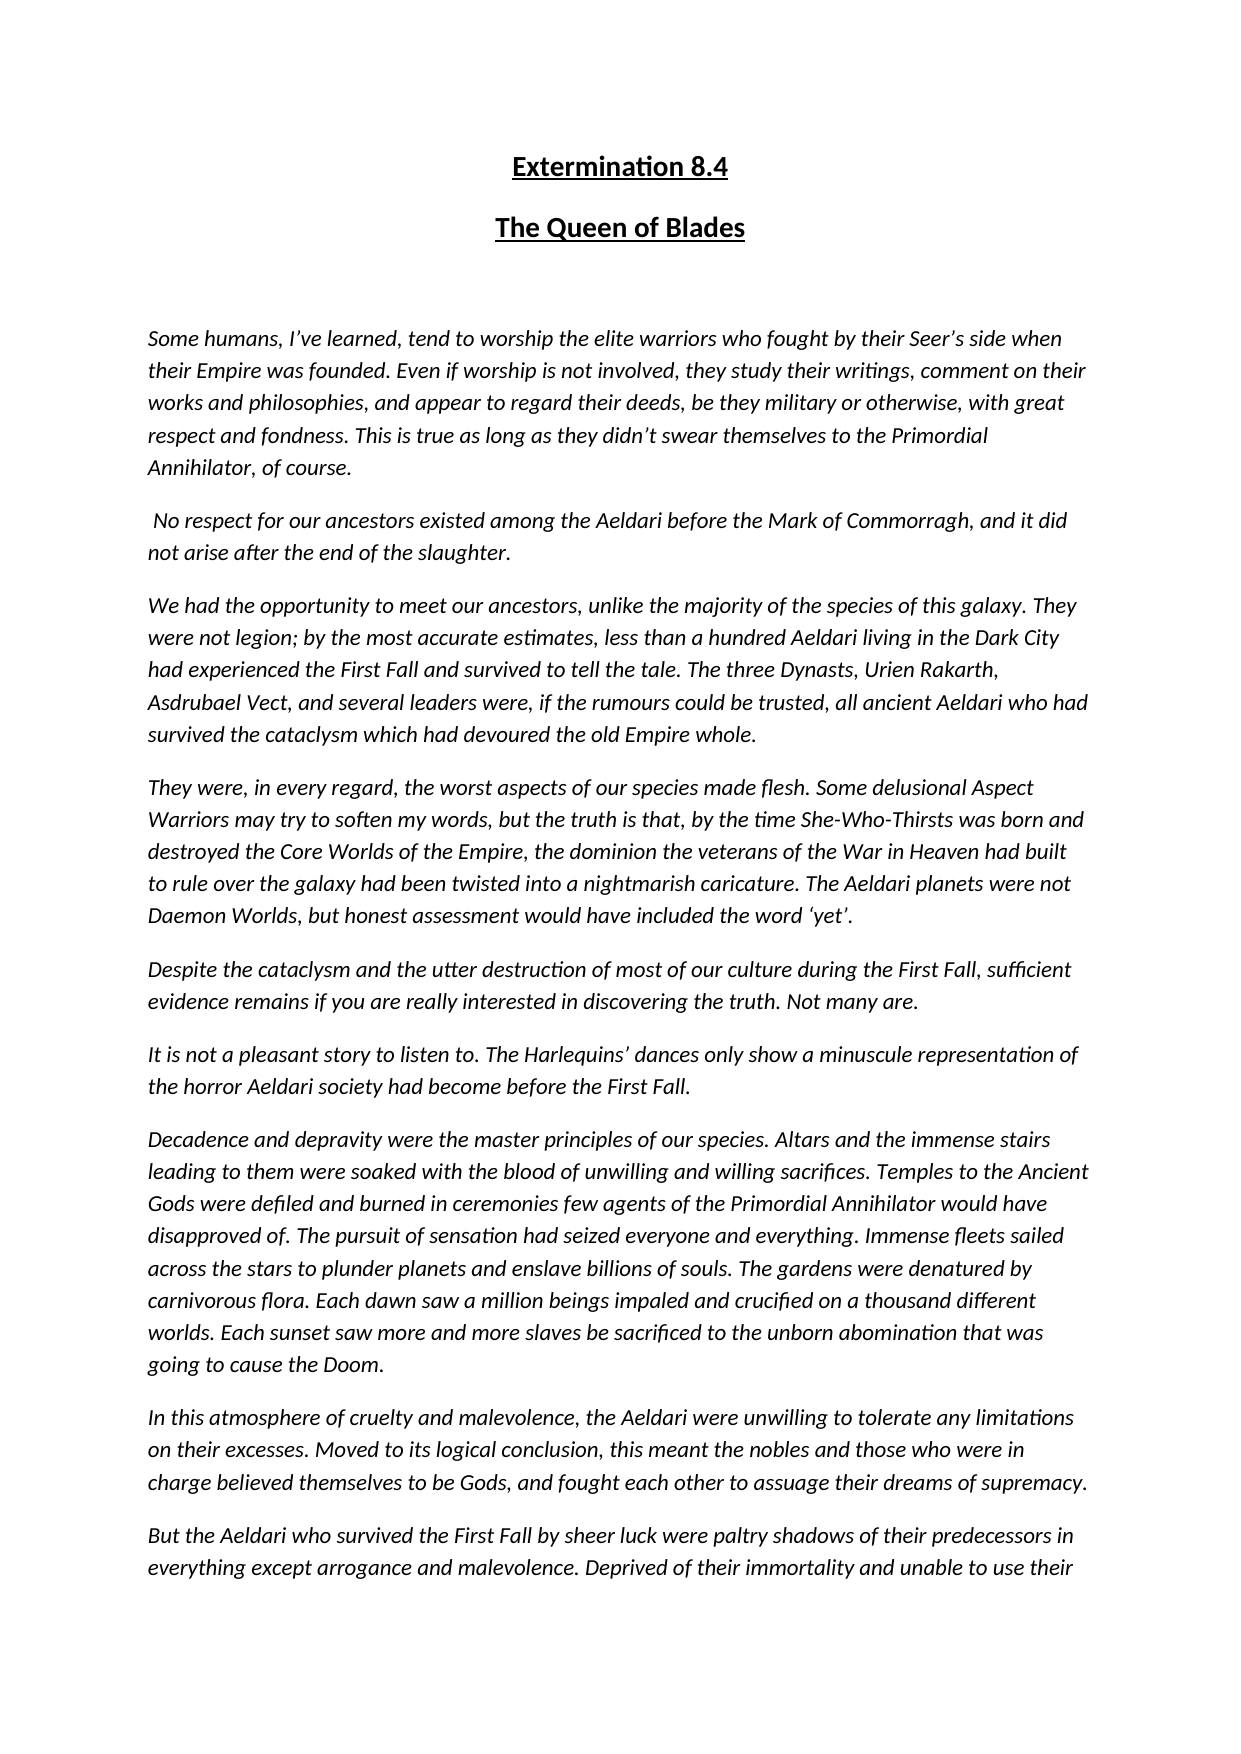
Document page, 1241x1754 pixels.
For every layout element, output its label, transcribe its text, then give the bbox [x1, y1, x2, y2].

text We had the opportunity to meet our ancestors, unlike the majority of the species of this galaxy. They were not legion; by the most accurate estimates, less than a hundred Aeldari living in the Dark City had experienced the First Fall and survived to tell the tale. The three Dynasts, Urien Rakarth, Asdrubael Vect, and several leaders were, if the rumours could be trusted, all ancient Aeldari who had survived the cataclysm which had devoured the old Empire whole. [148, 591, 1093, 748]
text Decadence and depravity were the master principles of our species. Altars and the immense stairs leading to them were soaked with the blood of unwilling and willing sacrifices. Temples to the Ancient Gods were defiled and burned in ceremonies few agents of the Primordial Annihilator would have disapproved of. The pursuit of sensation had seized everyone and everything. Immense fleets sailed across the stars to plunder planets and enslave billions of souls. The gardens were denatured by carnivorous flora. Each dawn saw a million beings impaled and crucified on a thousand different worlds. Each sunset saw more and more slaves be sacrificed to the unborn abomination that was going to cause the Doom. [148, 1125, 1093, 1378]
text They were, in every regard, the worst aspects of our species made flesh. Some delusional Aspect Warriors may try to soften my words, but the truth is that, by the time She-Who-Thirsts was born and destroyed the Core Worlds of the Empire, the dominion the veterans of the War in Heaven had built to rule over the galaxy had been twisted into a nightmarish caricature. The Aeldari planets were not Daemon Worlds, but honest assessment would have included the word ‘yet’. [148, 773, 1093, 930]
text Some humans, I’ve learned, tend to worship the elite warriors who fought by their Seer’s side when their Empire was founded. Even if worship is not involved, they study their writings, comment on their works and philosophies, and appear to regard their deeds, be they military or otherwise, with great respect and fondness. This is true as long as they didn’t swear themselves to the Primordial Annihilator, of course. [148, 324, 1093, 481]
text In this atmosphere of cruelty and malevolence, the Aeldari were unwilling to tolerate any limitations on their excesses. Moved to its logical conclusion, this meant the nobles and those who were in charge believed themselves to be Gods, and fought each other to assuage their dreams of supremacy. [148, 1403, 1093, 1496]
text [148, 1521, 1093, 1581]
text Despite the cataclysm and the utter destruction of most of our culture during the First Fall, sufficient evidence remains if you are really interested in discovering the truth. Not many are. [148, 955, 1093, 1015]
text The Queen of Blades [148, 209, 1093, 245]
text It is not a pleasant story to listen to. The Harlequins’ dances only show a minuscule representation of the horror Aeldari society had become before the First Fall. [148, 1040, 1093, 1100]
text No respect for our ancestors existed among the Aeldari before the Mark of Commorragh, and it did not arise after the end of the slaughter. [148, 506, 1093, 566]
text Extermination 8.4 [148, 148, 1093, 183]
